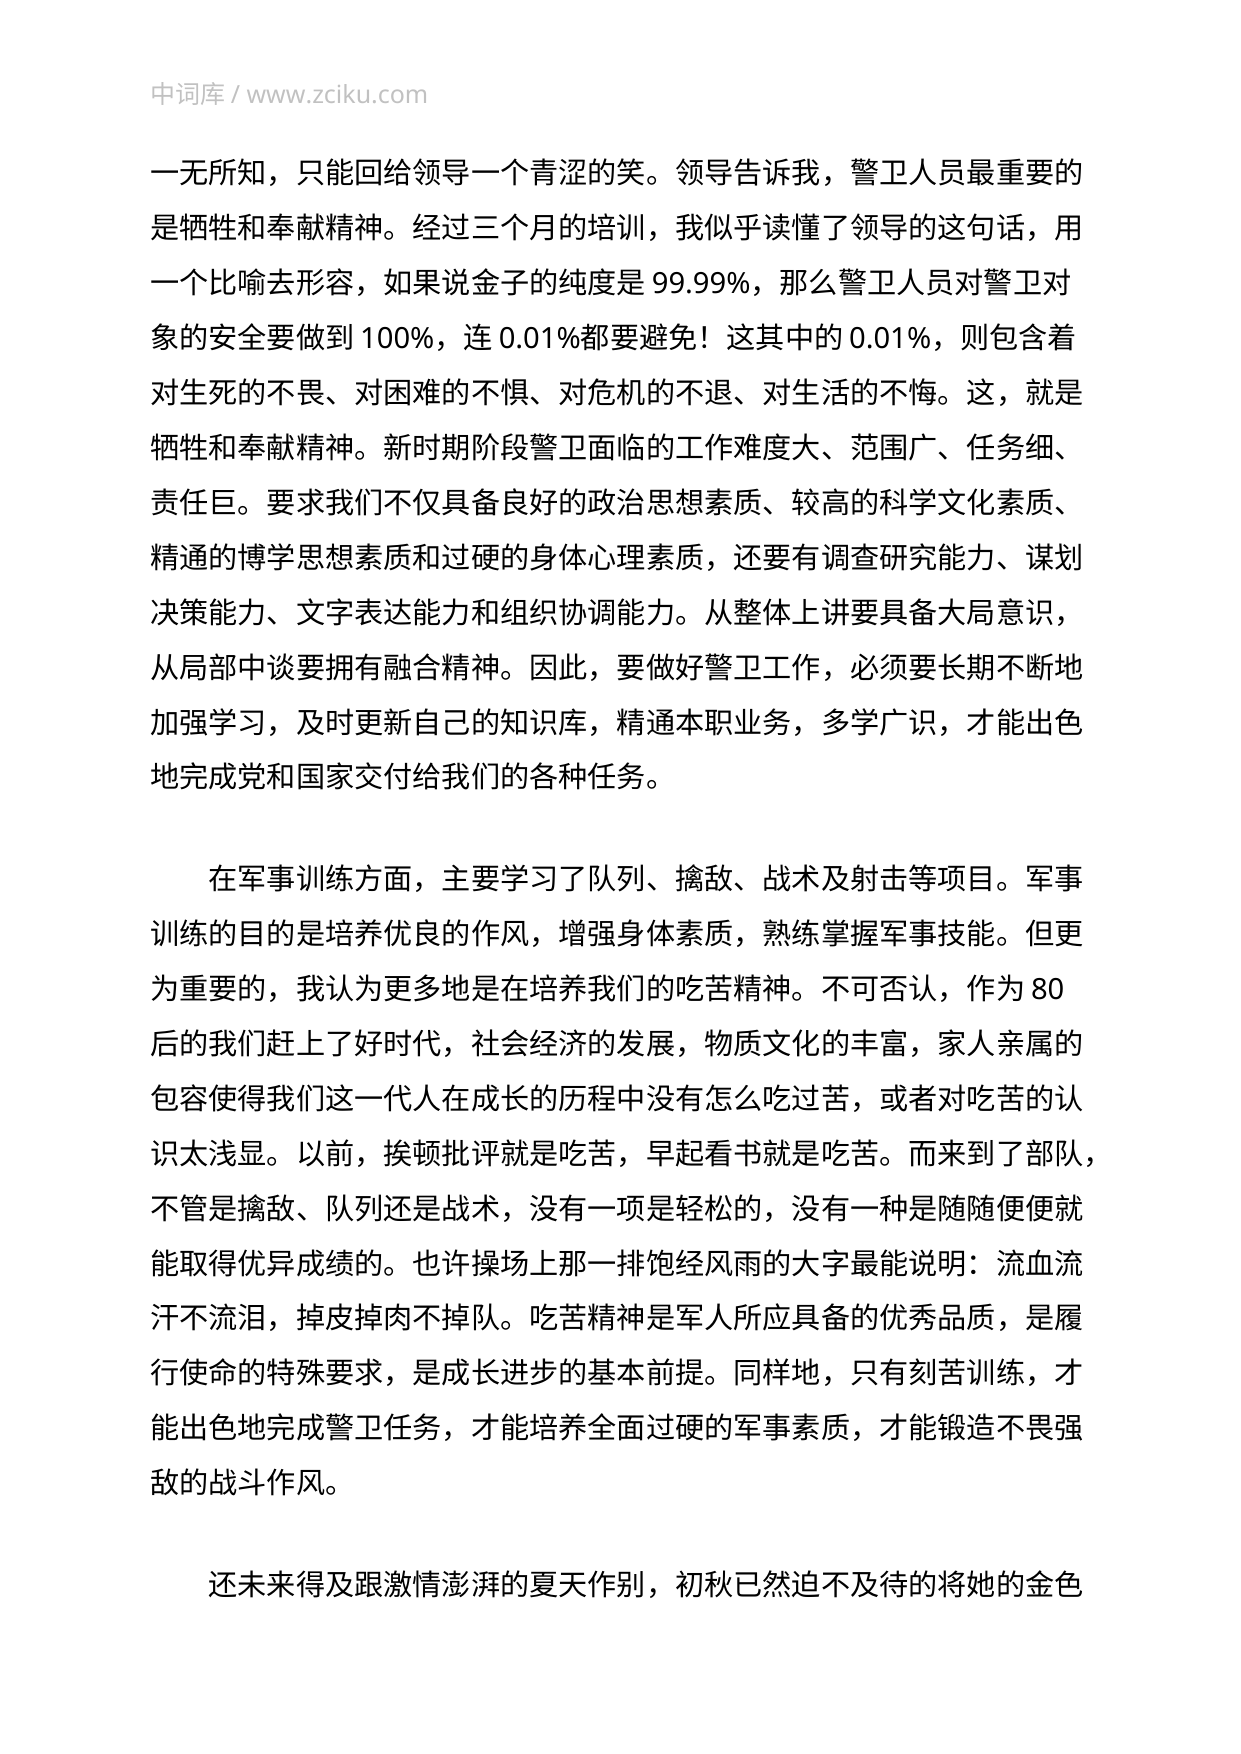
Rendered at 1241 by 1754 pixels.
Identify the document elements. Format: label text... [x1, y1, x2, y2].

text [150, 150, 1090, 796]
text 在军事训练方面，主要学习了队列、擒敌、战术及射击等项目。军事训练的目的是培养优良的作风，增强身体素质，熟练掌握军事技能。但更为重要的，我认为更多地是在培养我们的吃苦精神。不可否认，作为80后的我们赶上了好时代，社会经济的发展，物质文化的丰富，家人亲属的包容使得我们这一代人在成长的历程中没有怎么吃过苦，或者对吃苦的认识太浅显。以前，挨顿批评就是吃苦，早起看书就是吃苦。而来到了部队，不管是擒敌、队列还是战术，没有一项是轻松的，没有一种是随随便便就能取得优异成绩的。也许操场上那一排饱经风雨的大字最能说明：流血流汗不流泪，掉皮掉肉不掉队。吃苦精神是军人所应具备的优秀品质，是履行使命的特殊要求，是成长进步的基本前提。同样地，只有刻苦训练，才能出色地完成警卫任务，才能培养全面过硬的军事素质，才能锻造不畏强敌的战斗作风。 [150, 856, 1090, 1502]
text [150, 1562, 1090, 1604]
